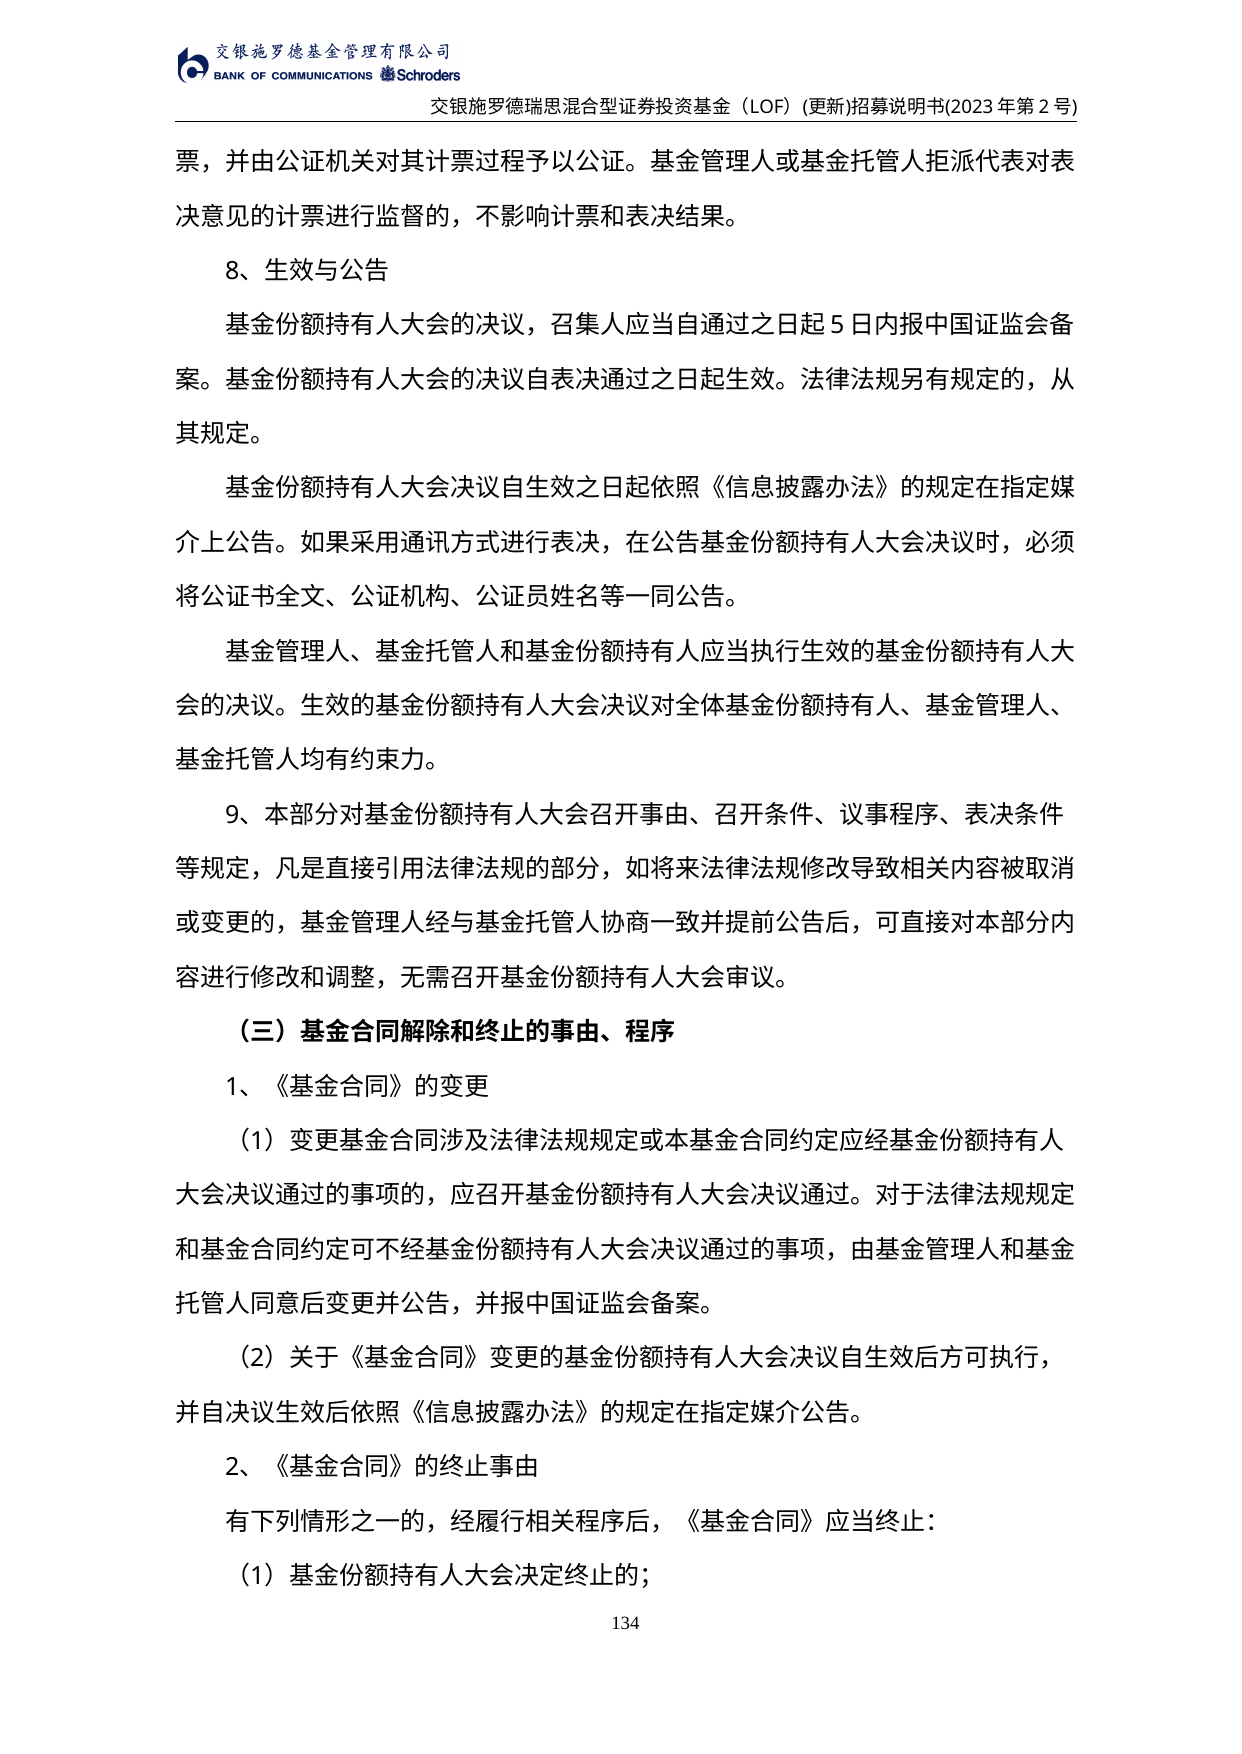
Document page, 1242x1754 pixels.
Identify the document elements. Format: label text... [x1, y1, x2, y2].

text （1）变更基金合同涉及法律法规规定或本基金合同约定应经基金份额持有人大会决议通过的事项的，应召开基金份额持有人大会决议通过。对于法律法规规定和基金合同约定可不经基金份额持有人大会决议通过的事项，由基金管理人和基金托管人同意后变更并公告，并报中国证监会备案。 [175, 1120, 1077, 1320]
text 1、《基金合同》的变更 [175, 1066, 1077, 1102]
text （1）基金份额持有人大会决定终止的； [175, 1555, 1077, 1592]
text （三）基金合同解除和终止的事由、程序 [175, 1012, 1077, 1048]
text 基金份额持有人大会的决议，召集人应当自通过之日起5日内报中国证监会备案。基金份额持有人大会的决议自表决通过之日起生效。法律法规另有规定的，从其规定。 [175, 305, 1077, 450]
text （2）关于《基金合同》变更的基金份额持有人大会决议自生效后方可执行，并自决议生效后依照《信息披露办法》的规定在指定媒介公告。 [175, 1338, 1077, 1428]
text 基金份额持有人大会决议自生效之日起依照《信息披露办法》的规定在指定媒介上公告。如果采用通讯方式进行表决，在公告基金份额持有人大会决议时，必须将公证书全文、公证机构、公证员姓名等一同公告。 [175, 468, 1077, 613]
text 基金管理人、基金托管人和基金份额持有人应当执行生效的基金份额持有人大会的决议。生效的基金份额持有人大会决议对全体基金份额持有人、基金管理人、基金托管人均有约束力。 [175, 631, 1077, 776]
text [175, 142, 1077, 232]
text 8、生效与公告 [175, 250, 1077, 287]
text 有下列情形之一的，经履行相关程序后，《基金合同》应当终止： [175, 1501, 1077, 1537]
text 2、《基金合同》的终止事由 [175, 1447, 1077, 1483]
picture [178, 43, 460, 83]
text 9、本部分对基金份额持有人大会召开事由、召开条件、议事程序、表决条件等规定，凡是直接引用法律法规的部分，如将来法律法规修改导致相关内容被取消或变更的，基金管理人经与基金托管人协商一致并提前公告后，可直接对本部分内容进行修改和调整，无需召开基金份额持有人大会审议。 [175, 794, 1077, 993]
